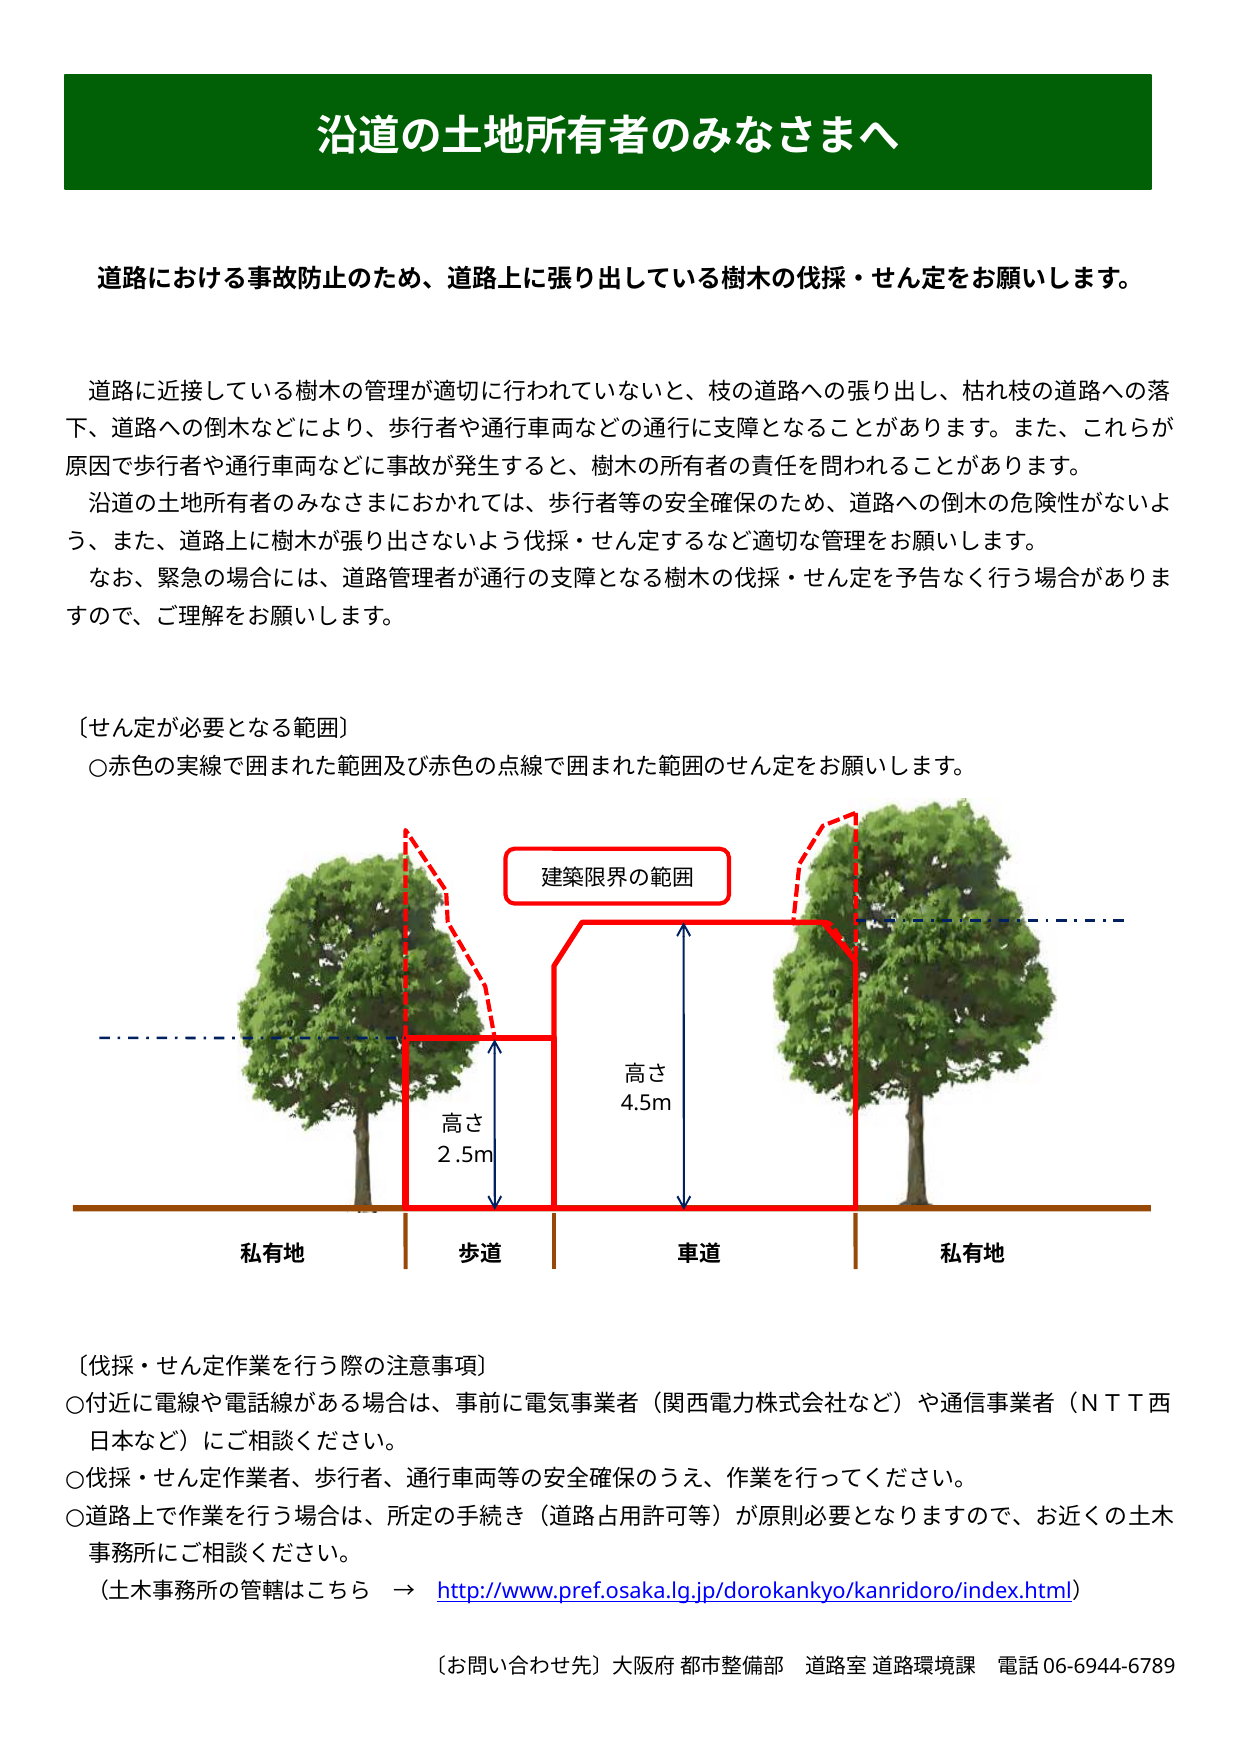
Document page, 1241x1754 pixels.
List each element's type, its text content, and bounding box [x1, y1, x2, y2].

picture [237, 852, 486, 1205]
text （土木事務所の管轄はこちら → http://www.pref.osaka.lg.jp/dorokankyo/kanridoro/index.html） [65, 1571, 1175, 1608]
text 〔お問い合わせ先〕大阪府 都市整備部 道路室 道路環境課 電話06-6944-6789 [65, 1646, 1175, 1683]
text 沿道の土地所有者のみなさまにおかれては、歩行者等の安全確保のため、道路への倒木の危険性がないよう、また、道路上に樹木が張り出さないよう伐採・せん定するなど適切な管理をお願いします。 [65, 483, 1175, 558]
picture [772, 925, 853, 1205]
picture [409, 1041, 486, 1205]
text ○道路上で作業を行う場合は、所定の手続き（道路占用許可等）が原則必要となりますので、お近くの土木事務所にご相談ください。 [65, 1496, 1175, 1571]
text 私有地 歩道 車道 私有地 [65, 1233, 1175, 1271]
text 〔伐採・せん定作業を行う際の注意事項〕 [65, 1346, 1175, 1383]
picture [772, 798, 1058, 1205]
text ○赤色の実線で囲まれた範囲及び赤色の点線で囲まれた範囲のせん定をお願いします。 [65, 746, 1175, 783]
text ○伐採・せん定作業者、歩行者、通行車両等の安全確保のうえ、作業を行ってください。 [65, 1458, 1175, 1496]
text 道路における事故防止のため、道路上に張り出している樹木の伐採・せん定をお願いします。 [65, 258, 1175, 296]
text ○付近に電線や電話線がある場合は、事前に電気事業者（関西電力株式会社など）や通信事業者（ＮＴＴ西日本など）にご相談ください。 [65, 1383, 1175, 1458]
text 道路に近接している樹木の管理が適切に行われていないと、枝の道路への張り出し、枯れ枝の道路への落下、道路への倒木などにより、歩行者や通行車両などの通行に支障となることがあります。また、これらが原因で歩行者や通行車両などに事故が発生すると、樹木の所有者の責任を問われることがあります。 [65, 371, 1175, 483]
text 〔せん定が必要となる範囲〕 [65, 708, 1175, 746]
text なお、緊急の場合には、道路管理者が通行の支障となる樹木の伐採・せん定を予告なく行う場合がありますので、ご理解をお願いします。 [65, 558, 1175, 633]
